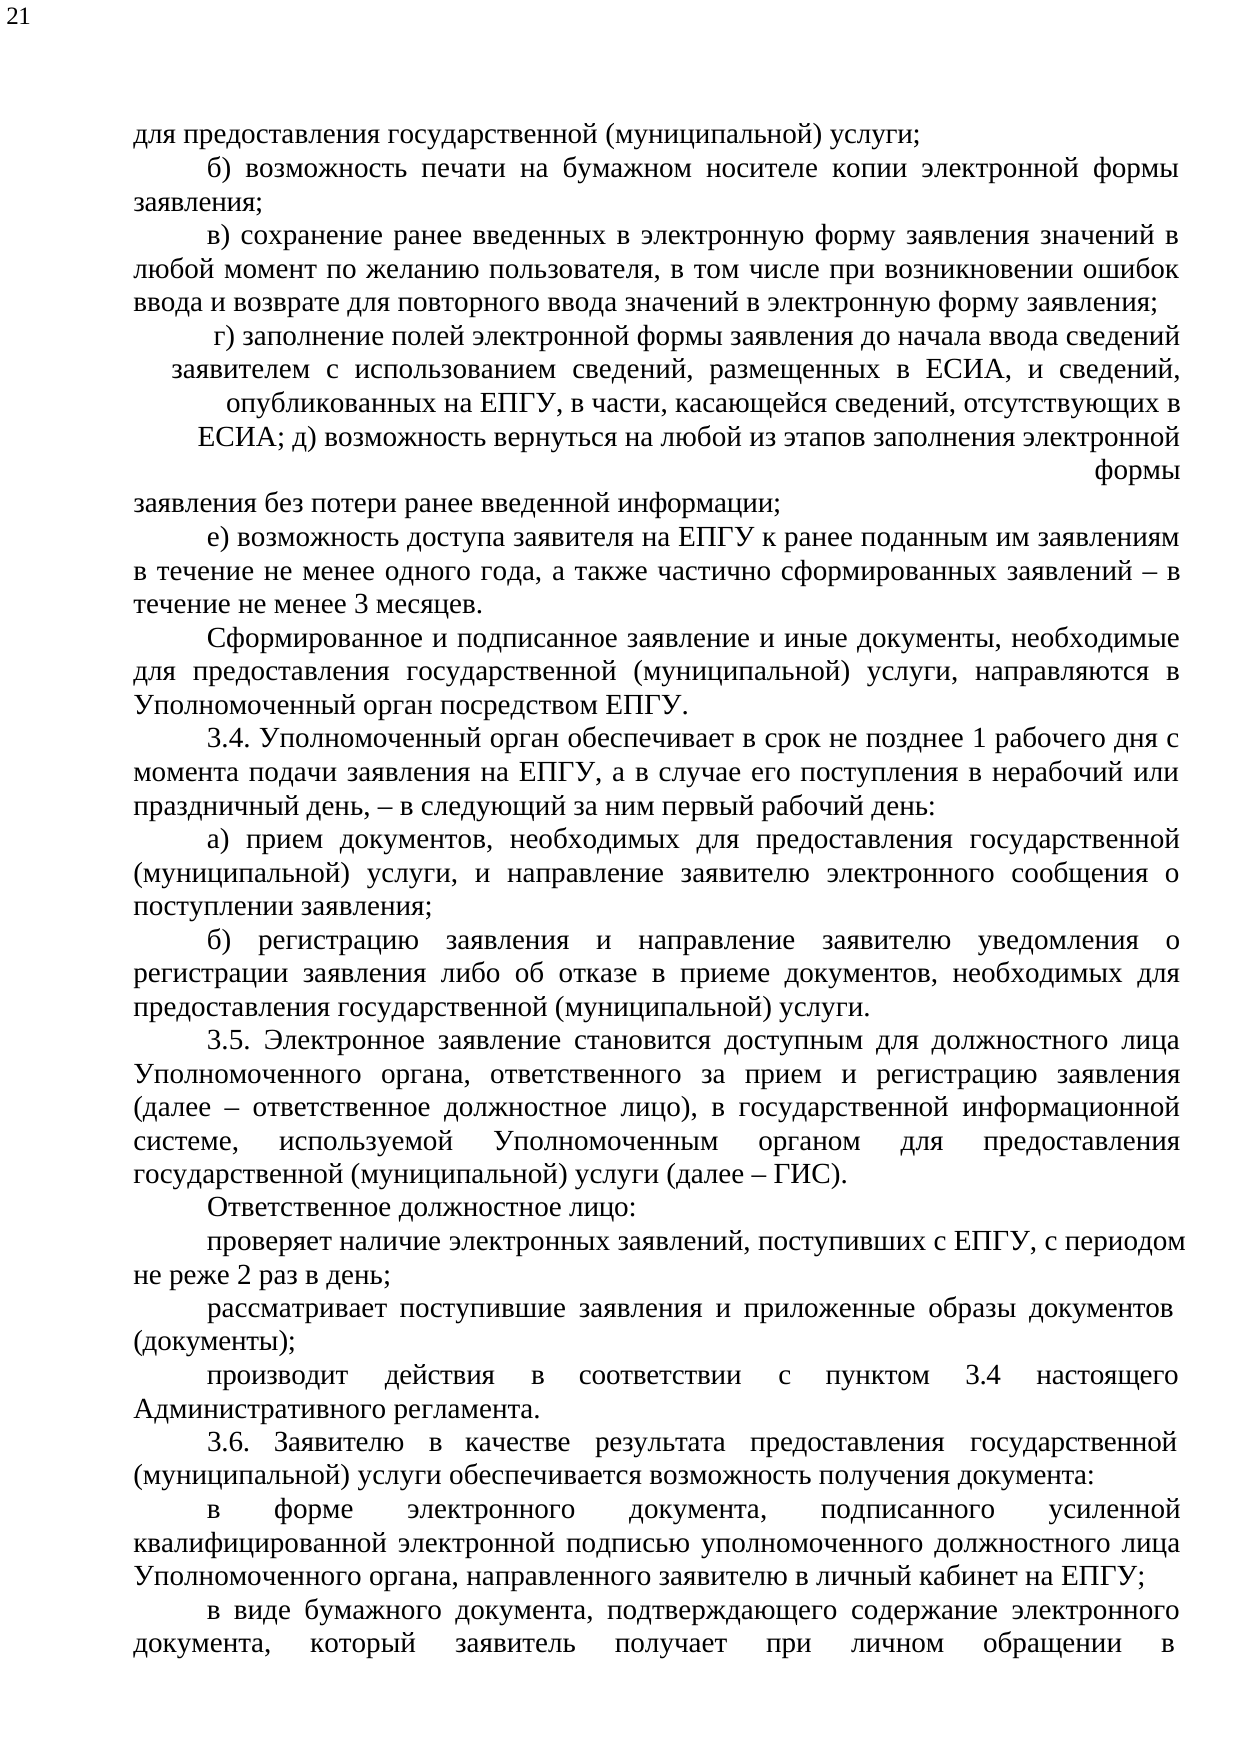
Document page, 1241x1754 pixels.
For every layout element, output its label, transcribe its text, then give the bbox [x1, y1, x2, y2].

text Сформированное и подписанное заявление и иные документы, необходимые для предоставления государственной (муниципальной) услуги, направляются в Уполномоченный орган посредством ЕПГУ. [133, 620, 1181, 721]
text а) прием документов, необходимых для предоставления государственной (муниципальной) услуги, и направление заявителю электронного сообщения о поступлении заявления; [133, 821, 1181, 922]
list Заявителю в качестве результата предоставления государственной [207, 1424, 1192, 1458]
text в виде бумажного документа, подтверждающего содержание электронного документа, который заявитель получает при личном обращении в [133, 1592, 1181, 1659]
text (муниципальной) услуги обеспечивается возможность получения документа: [133, 1458, 1192, 1491]
text е) возможность доступа заявителя на ЕПГУ к ранее поданным им заявлениям в течение не менее одного года, а также частично сформированных заявлений – в течение не менее 3 месяцев. [133, 519, 1181, 620]
list Электронное заявление становится доступным для должностного лица Уполномоченного органа, ответственного за прием и регистрацию заявления (далее – ответственное должностное лицо), в государственной информационной системе, используемой Уполномоченным органом для предоставления государственной (муниципальной) услуги (далее – ГИС). [133, 1022, 1181, 1190]
text заявления без потери ранее введенной информации; [133, 486, 1192, 519]
text рассматривает поступившие заявления и приложенные образы документов [207, 1291, 1192, 1324]
text в) сохранение ранее введенных в электронную форму заявления значений в любой момент по желанию пользователя, в том числе при возникновении ошибок ввода и возврате для повторного ввода значений в электронную форму заявления; [133, 217, 1180, 318]
text в форме электронного документа, подписанного усиленной квалифицированной электронной подписью уполномоченного должностного лица Уполномоченного органа, направленного заявителю в личный кабинет на ЕПГУ; [133, 1491, 1181, 1592]
text проверяет наличие электронных заявлений, поступивших с ЕПГУ, с периодом не реже 2 раз в день; [133, 1223, 1192, 1291]
list Уполномоченный орган обеспечивает в срок не позднее 1 рабочего дня с момента подачи заявления на ЕПГУ, а в случае его поступления в нерабочий или праздничный день, – в следующий за ним первый рабочий день: [133, 721, 1180, 821]
text (документы); [133, 1324, 1192, 1357]
text для предоставления государственной (муниципальной) услуги; [133, 117, 1192, 150]
text Ответственное должностное лицо: [207, 1190, 1192, 1223]
text г) заполнение полей электронной формы заявления до начала ввода сведений заявителем с использованием сведений, размещенных в ЕСИА, и сведений, опубликованных на ЕПГУ, в части, касающейся сведений, отсутствующих в ЕСИА; д) возможность вернуться на любой из этапов заполнения электронной формы [133, 318, 1180, 486]
text производит действия в соответствии с пунктом 3.4 настоящего Административного регламента. [133, 1357, 1181, 1424]
text б) регистрацию заявления и направление заявителю уведомления о регистрации заявления либо об отказе в приеме документов, необходимых для предоставления государственной (муниципальной) услуги. [133, 922, 1181, 1022]
text б) возможность печати на бумажном носителе копии электронной формы заявления; [133, 150, 1180, 217]
